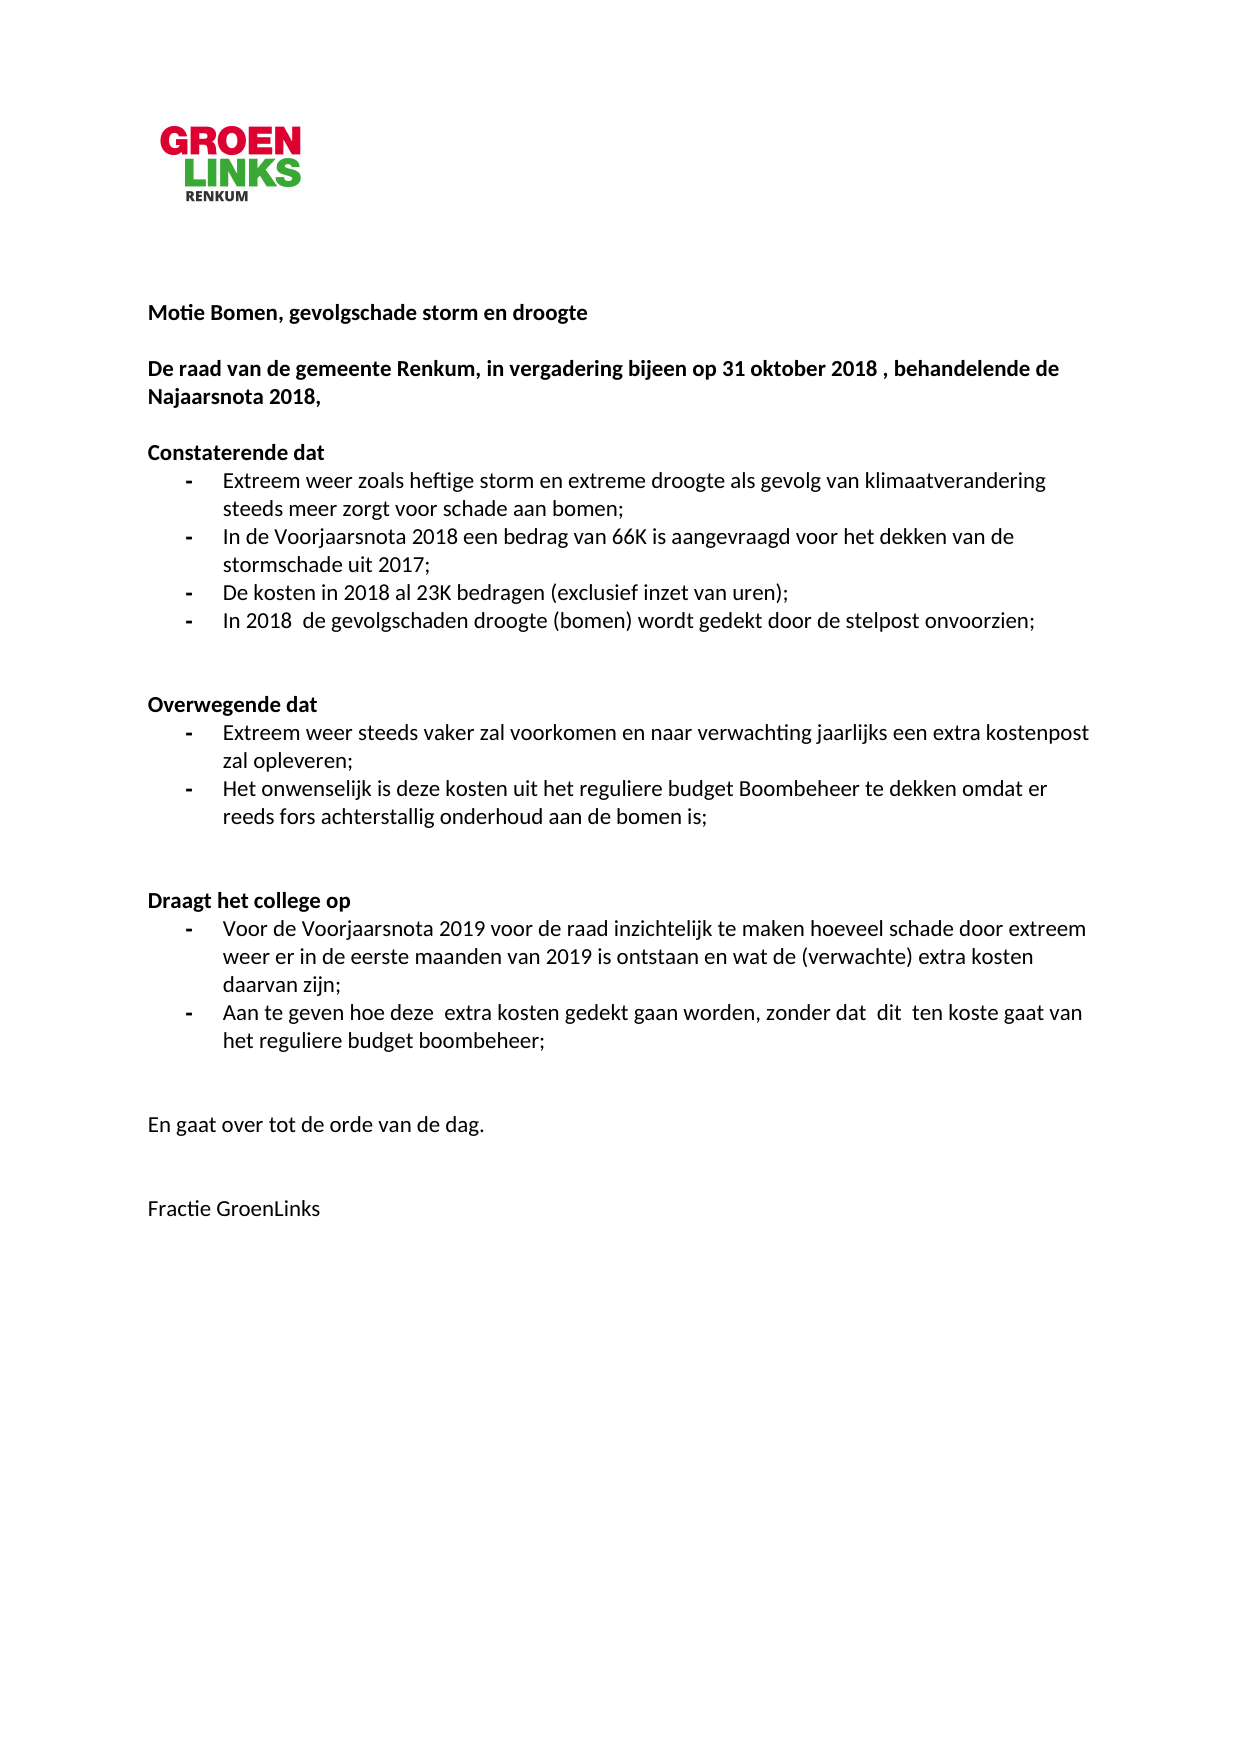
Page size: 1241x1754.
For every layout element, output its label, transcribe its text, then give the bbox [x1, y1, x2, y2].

text Constaterende dat [148, 438, 1093, 466]
list De kosten in 2018 al 23K bedragen (exclusief inzet van uren); [185, 578, 1093, 606]
list Voor de Voorjaarsnota 2019 voor de raad inzichtelijk te maken hoeveel schade door extreem weer er in de eerste maanden van 2019 is ontstaan en wat de (verwachte) extra kosten daarvan zijn; [185, 914, 1093, 998]
list In de Voorjaarsnota 2018 een bedrag van 66K is aangevraagd voor het dekken van de stormschade uit 2017; [185, 522, 1093, 578]
list In 2018 de gevolgschaden droogte (bomen) wordt gedekt door de stelpost onvoorzien; [185, 606, 1093, 634]
text Motie Bomen, gevolgschade storm en droogte [148, 270, 1093, 326]
text Draagt het college op [148, 886, 1093, 914]
picture [147, 73, 316, 242]
text En gaat over tot de orde van de dag. [148, 1110, 1093, 1138]
list Het onwenselijk is deze kosten uit het reguliere budget Boombeheer te dekken omdat er reeds fors achterstallig onderhoud aan de bomen is; [185, 774, 1093, 830]
list Extreem weer zoals heftige storm en extreme droogte als gevolg van klimaatverandering steeds meer zorgt voor schade aan bomen; [185, 466, 1093, 522]
text Overwegende dat [148, 690, 1093, 718]
text De raad van de gemeente Renkum, in vergadering bijeen op 31 oktober 2018 , behandelende de Najaarsnota 2018, [148, 354, 1093, 410]
list Extreem weer steeds vaker zal voorkomen en naar verwachting jaarlijks een extra kostenpost zal opleveren; [185, 718, 1093, 774]
list Aan te geven hoe deze extra kosten gedekt gaan worden, zonder dat dit ten koste gaat van het reguliere budget boombeheer; [185, 998, 1093, 1054]
text Fractie GroenLinks [148, 1138, 1093, 1222]
